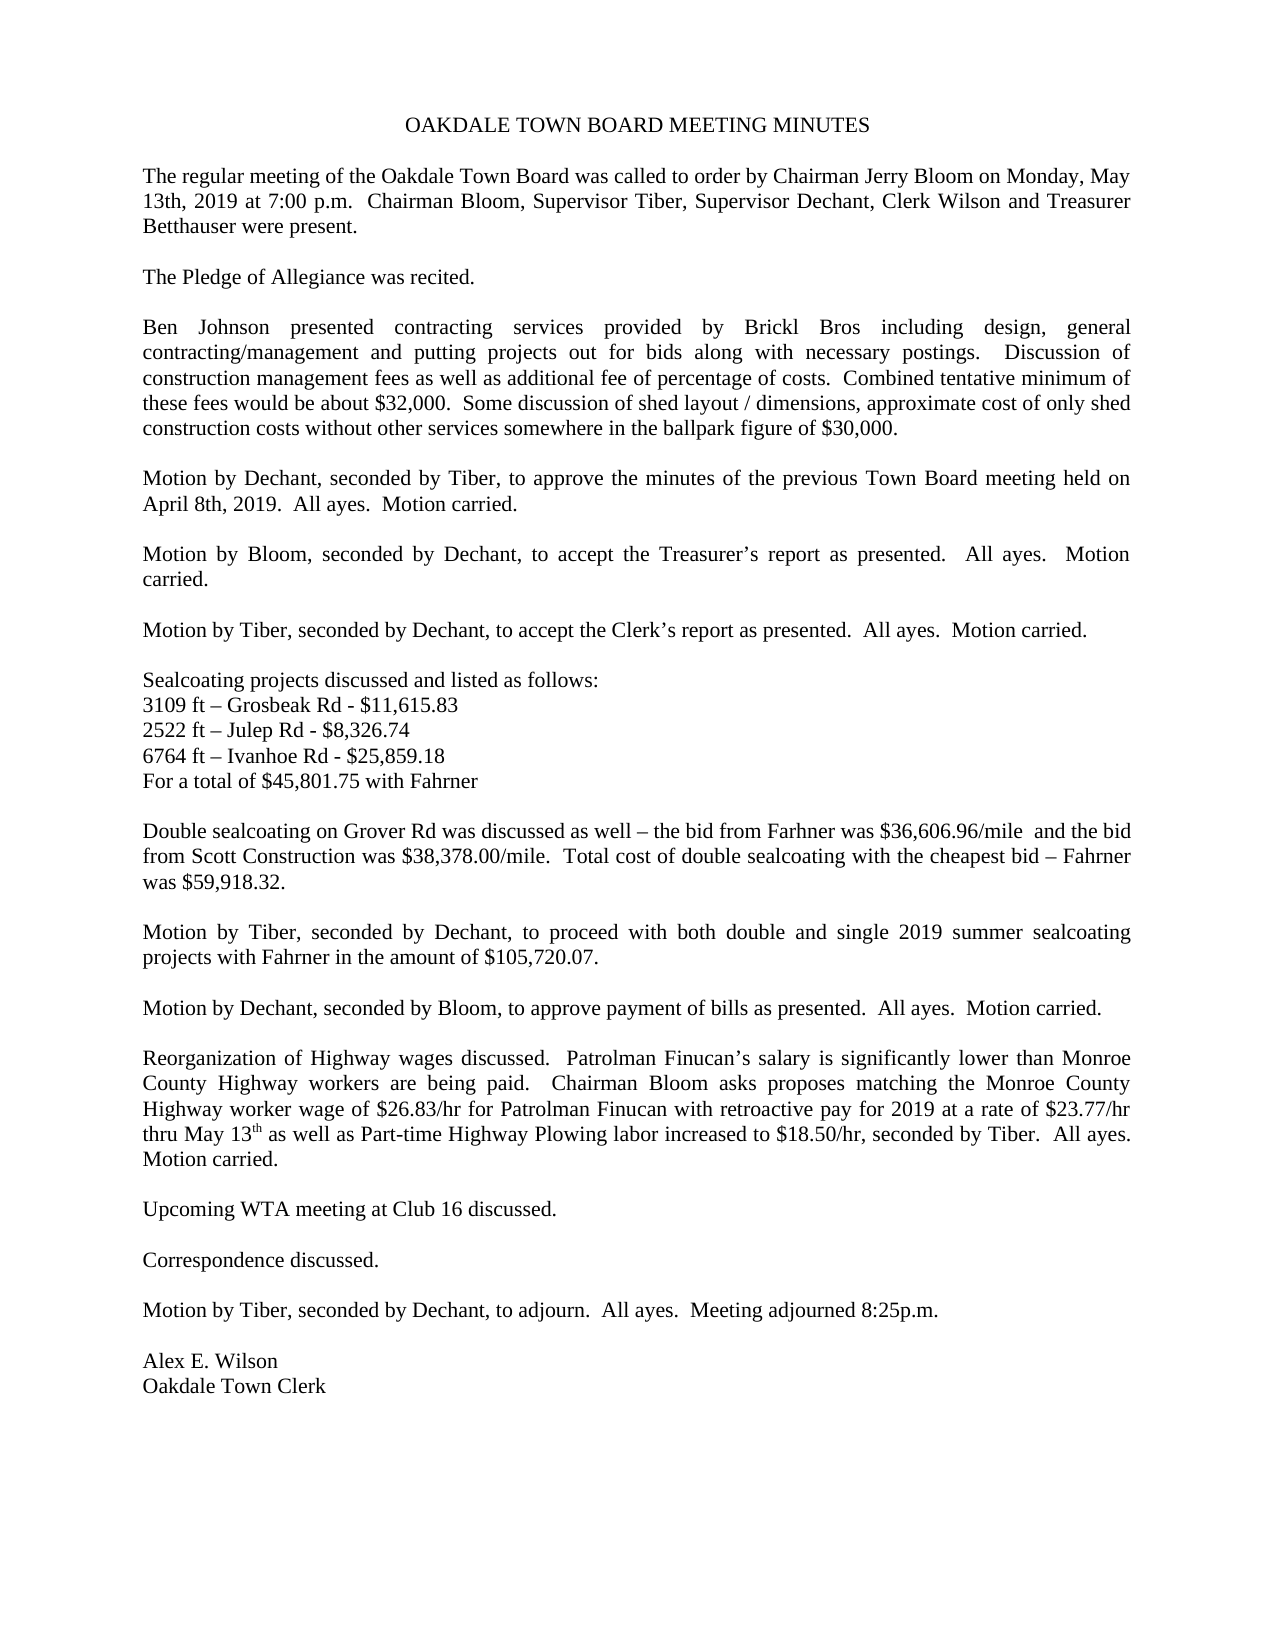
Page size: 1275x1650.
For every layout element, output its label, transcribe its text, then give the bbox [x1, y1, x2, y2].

text Motion by Dechant, seconded by Tiber, to approve the minutes of the previous Town Board meeting held on April 8th, 2019. All ayes. Motion carried. [142, 465, 1132, 516]
text Motion by Tiber, seconded by Dechant, to proceed with both double and single 2019 summer sealcoating projects with Fahrner in the amount of $105,720.07. [142, 919, 1132, 969]
text Upcoming WTA meeting at Club 16 discussed. [142, 1196, 1132, 1222]
text The regular meeting of the Oakdale Town Board was called to order by Chairman Jerry Bloom on Monday, May 13th, 2019 at 7:00 p.m. Chairman Bloom, Supervisor Tiber, Supervisor Dechant, Clerk Wilson and Treasurer Betthauser were present. [142, 163, 1132, 238]
text Reorganization of Highway wages discussed. Patrolman Finucan’s salary is significantly lower than Monroe County Highway workers are being paid. Chairman Bloom asks proposes matching the Monroe County Highway worker wage of $26.83/hr for Patrolman Finucan with retroactive pay for 2019 at a rate of $23.77/hr thru May 13th as well as Part-time Highway Plowing labor increased to $18.50/hr, seconded by Tiber. All ayes. Motion carried. [142, 1045, 1132, 1171]
text 3109 ft – Grosbeak Rd - $11,615.83 [142, 692, 1132, 717]
text The Pledge of Allegiance was recited. [142, 264, 1132, 289]
text Double sealcoating on Grover Rd was discussed as well – the bid from Farhner was $36,606.96/mile and the bid from Scott Construction was $38,378.00/mile. Total cost of double sealcoating with the cheapest bid – Fahrner was $59,918.32. [142, 818, 1132, 894]
text Ben Johnson presented contracting services provided by Brickl Bros including design, general contracting/management and putting projects out for bids along with necessary postings. Discussion of construction management fees as well as additional fee of percentage of costs. Combined tentative minimum of these fees would be about $32,000. Some discussion of shed layout / dimensions, approximate cost of only shed construction costs without other services somewhere in the ballpark figure of $30,000. [142, 314, 1132, 440]
text Motion by Tiber, seconded by Dechant, to accept the Clerk’s report as presented. All ayes. Motion carried. [142, 617, 1132, 642]
text Motion by Bloom, seconded by Dechant, to accept the Treasurer’s report as presented. All ayes. Motion carried. [142, 541, 1132, 591]
text Sealcoating projects discussed and listed as follows: [142, 667, 1132, 692]
text Motion by Dechant, seconded by Bloom, to approve payment of bills as presented. All ayes. Motion carried. [142, 995, 1132, 1020]
text 2522 ft – Julep Rd - $8,326.74 [142, 717, 1132, 743]
text OAKDALE TOWN BOARD MEETING MINUTES [142, 112, 1132, 138]
text Correspondence discussed. [142, 1247, 1132, 1272]
text Oakdale Town Clerk [142, 1373, 1132, 1398]
text Motion by Tiber, seconded by Dechant, to adjourn. All ayes. Meeting adjourned 8:25p.m. [142, 1297, 1132, 1322]
text 6764 ft – Ivanhoe Rd - $25,859.18 [142, 743, 1132, 768]
text Alex E. Wilson [142, 1348, 1132, 1373]
text For a total of $45,801.75 with Fahrner [142, 768, 1132, 793]
